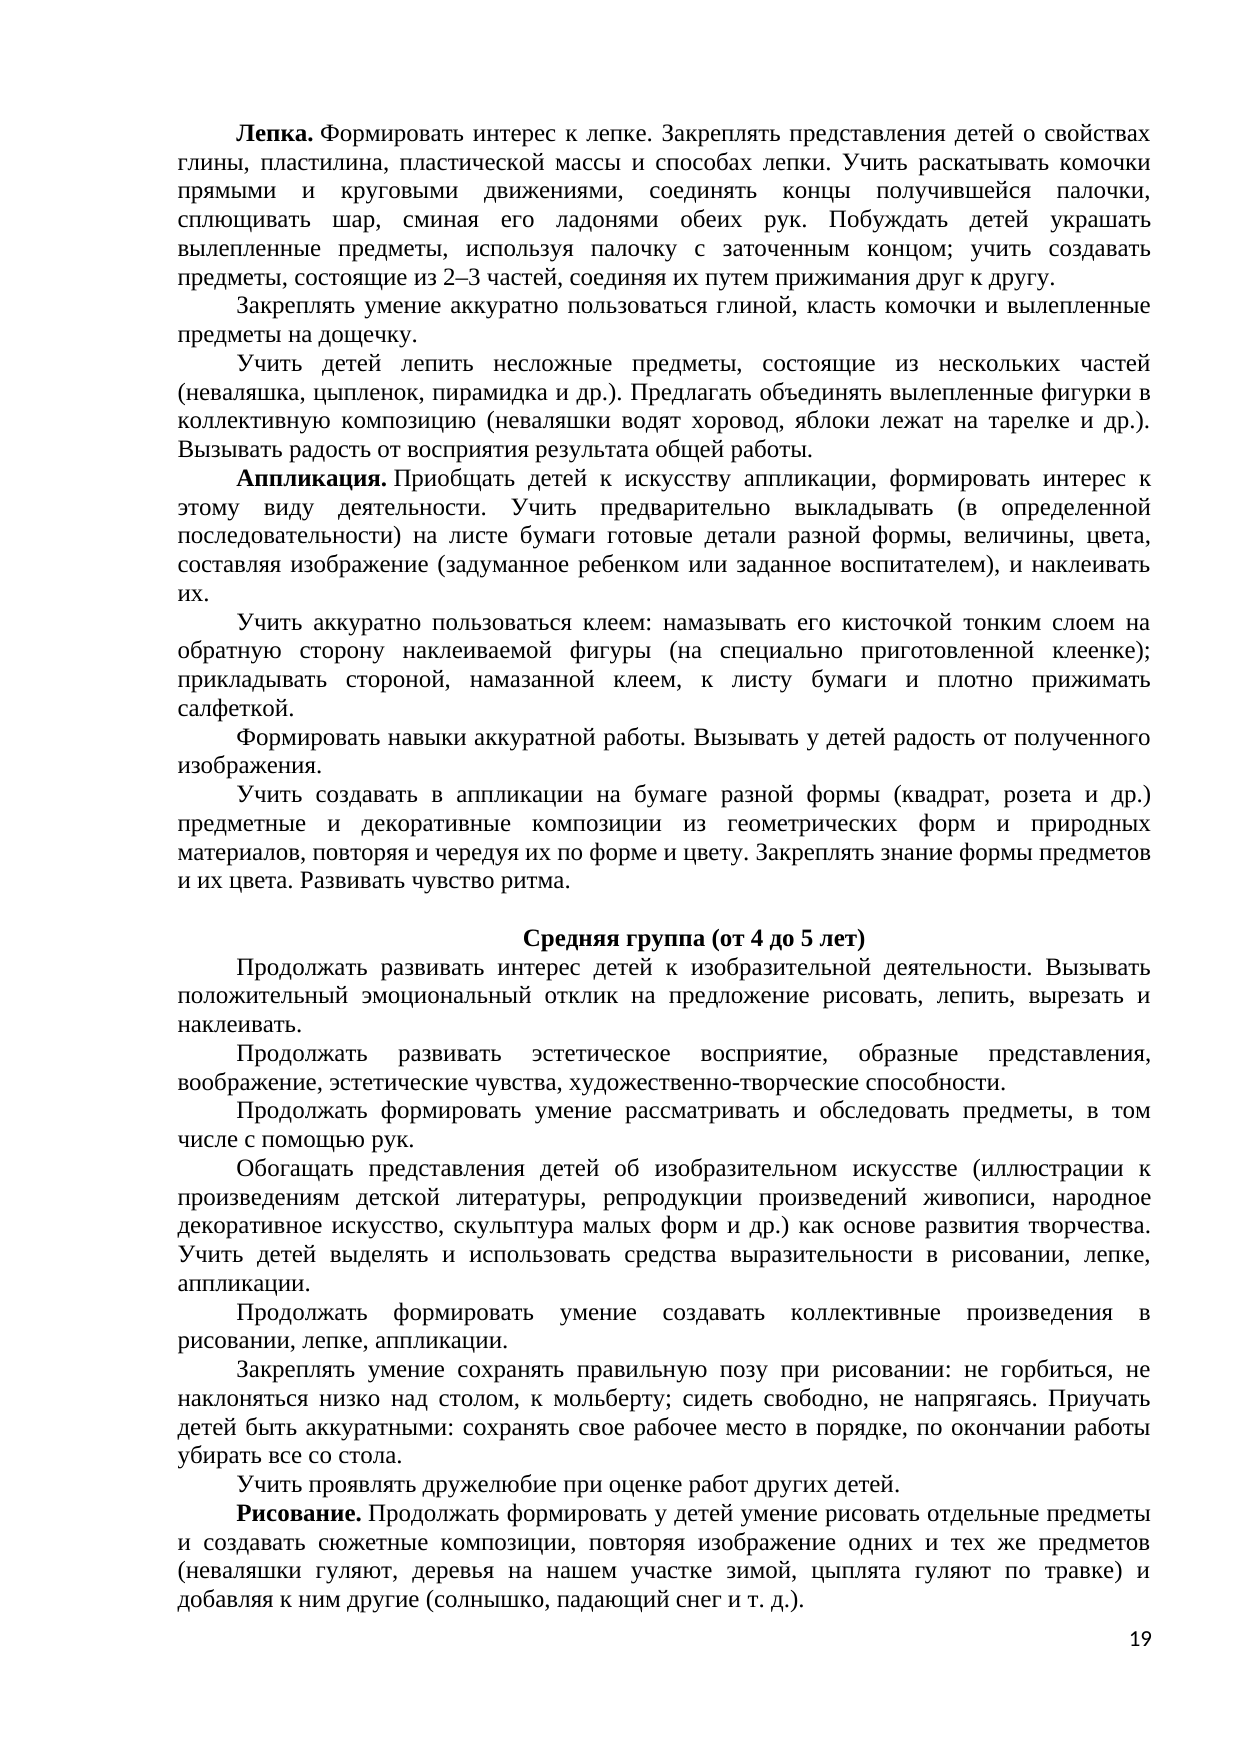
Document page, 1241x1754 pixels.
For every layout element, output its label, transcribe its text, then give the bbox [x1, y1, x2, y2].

text Учить создавать в аппликации на бумаге разной формы (квадрат, розета и др.) предметные и декоративные композиции из геометрических форм и природных материалов, повторяя и чередуя их по форме и цвету. Закреплять знание формы предметов и их цвета. Развивать чувство ритма. [177, 779, 1152, 894]
text Продолжать развивать интерес детей к изобразительной деятельности. Вызывать положительный эмоциональный отклик на предложение рисовать, лепить, вырезать и наклеивать. [177, 952, 1152, 1038]
text Продолжать формировать умение создавать коллективные произведения в рисовании, лепке, аппликации. [177, 1297, 1152, 1354]
text Учить проявлять дружелюбие при оценке работ других детей. [177, 1469, 1152, 1498]
text Закреплять умение аккуратно пользоваться глиной, класть комочки и вылепленные предметы на дощечку. [177, 291, 1152, 348]
text Учить аккуратно пользоваться клеем: намазывать его кисточкой тонким слоем на обратную сторону наклеиваемой фигуры (на специально приготовленной клеенке); прикладывать стороной, намазанной клеем, к листу бумаги и плотно прижимать салфеткой. [177, 607, 1152, 722]
text Учить детей лепить несложные предметы, состоящие из нескольких частей (неваляшка, цыпленок, пирамидка и др.). Предлагать объединять вылепленные фигурки в коллективную композицию (неваляшки водят хоровод, яблоки лежат на тарелке и др.). Вызывать радость от восприятия результата общей работы. [177, 348, 1152, 463]
text Формировать навыки аккуратной работы. Вызывать у детей радость от полученного изображения. [177, 722, 1152, 779]
text Рисование. Продолжать формировать у детей умение рисовать отдельные предметы и создавать сюжетные композиции, повторяя изображение одних и тех же предметов (неваляшки гуляют, деревья на нашем участке зимой, цыплята гуляют по травке) и добавляя к ним другие (солнышко, падающий снег и т. д.). [177, 1498, 1152, 1613]
text Продолжать развивать эстетическое восприятие, образные представления, воображение, эстетические чувства, художественно-творческие способности. [177, 1038, 1152, 1096]
text Закреплять умение сохранять правильную позу при рисовании: не горбиться, не наклоняться низко над столом, к мольберту; сидеть свободно, не напрягаясь. Приучать детей быть аккуратными: сохранять свое рабочее место в порядке, по окончании работы убирать все со стола. [177, 1354, 1152, 1469]
text Лепка. Формировать интерес к лепке. Закреплять представления детей о свойствах глины, пластилина, пластической массы и способах лепки. Учить раскатывать комочки прямыми и круговыми движениями, соединять концы получившейся палочки, сплющивать шар, сминая его ладонями обеих рук. Побуждать детей украшать вылепленные предметы, используя палочку с заточенным концом; учить создавать предметы, состоящие из 2–3 частей, соединяя их путем прижимания друг к другу. [177, 118, 1152, 291]
text Аппликация. Приобщать детей к искусству аппликации, формировать интерес к этому виду деятельности. Учить предварительно выкладывать (в определенной последовательности) на листе бумаги готовые детали разной формы, величины, цвета, составляя изображение (задуманное ребенком или заданное воспитателем), и наклеивать их. [177, 463, 1152, 607]
text Продолжать формировать умение рассматривать и обследовать предметы, в том числе с помощью рук. [177, 1096, 1152, 1153]
text Обогащать представления детей об изобразительном искусстве (иллюстрации к произведениям детской литературы, репродукции произведений живописи, народное декоративное искусство, скульптура малых форм и др.) как основе развития творчества. Учить детей выделять и использовать средства выразительности в рисовании, лепке, аппликации. [177, 1153, 1152, 1297]
text Средняя группа (от 4 до 5 лет) [177, 923, 1152, 952]
